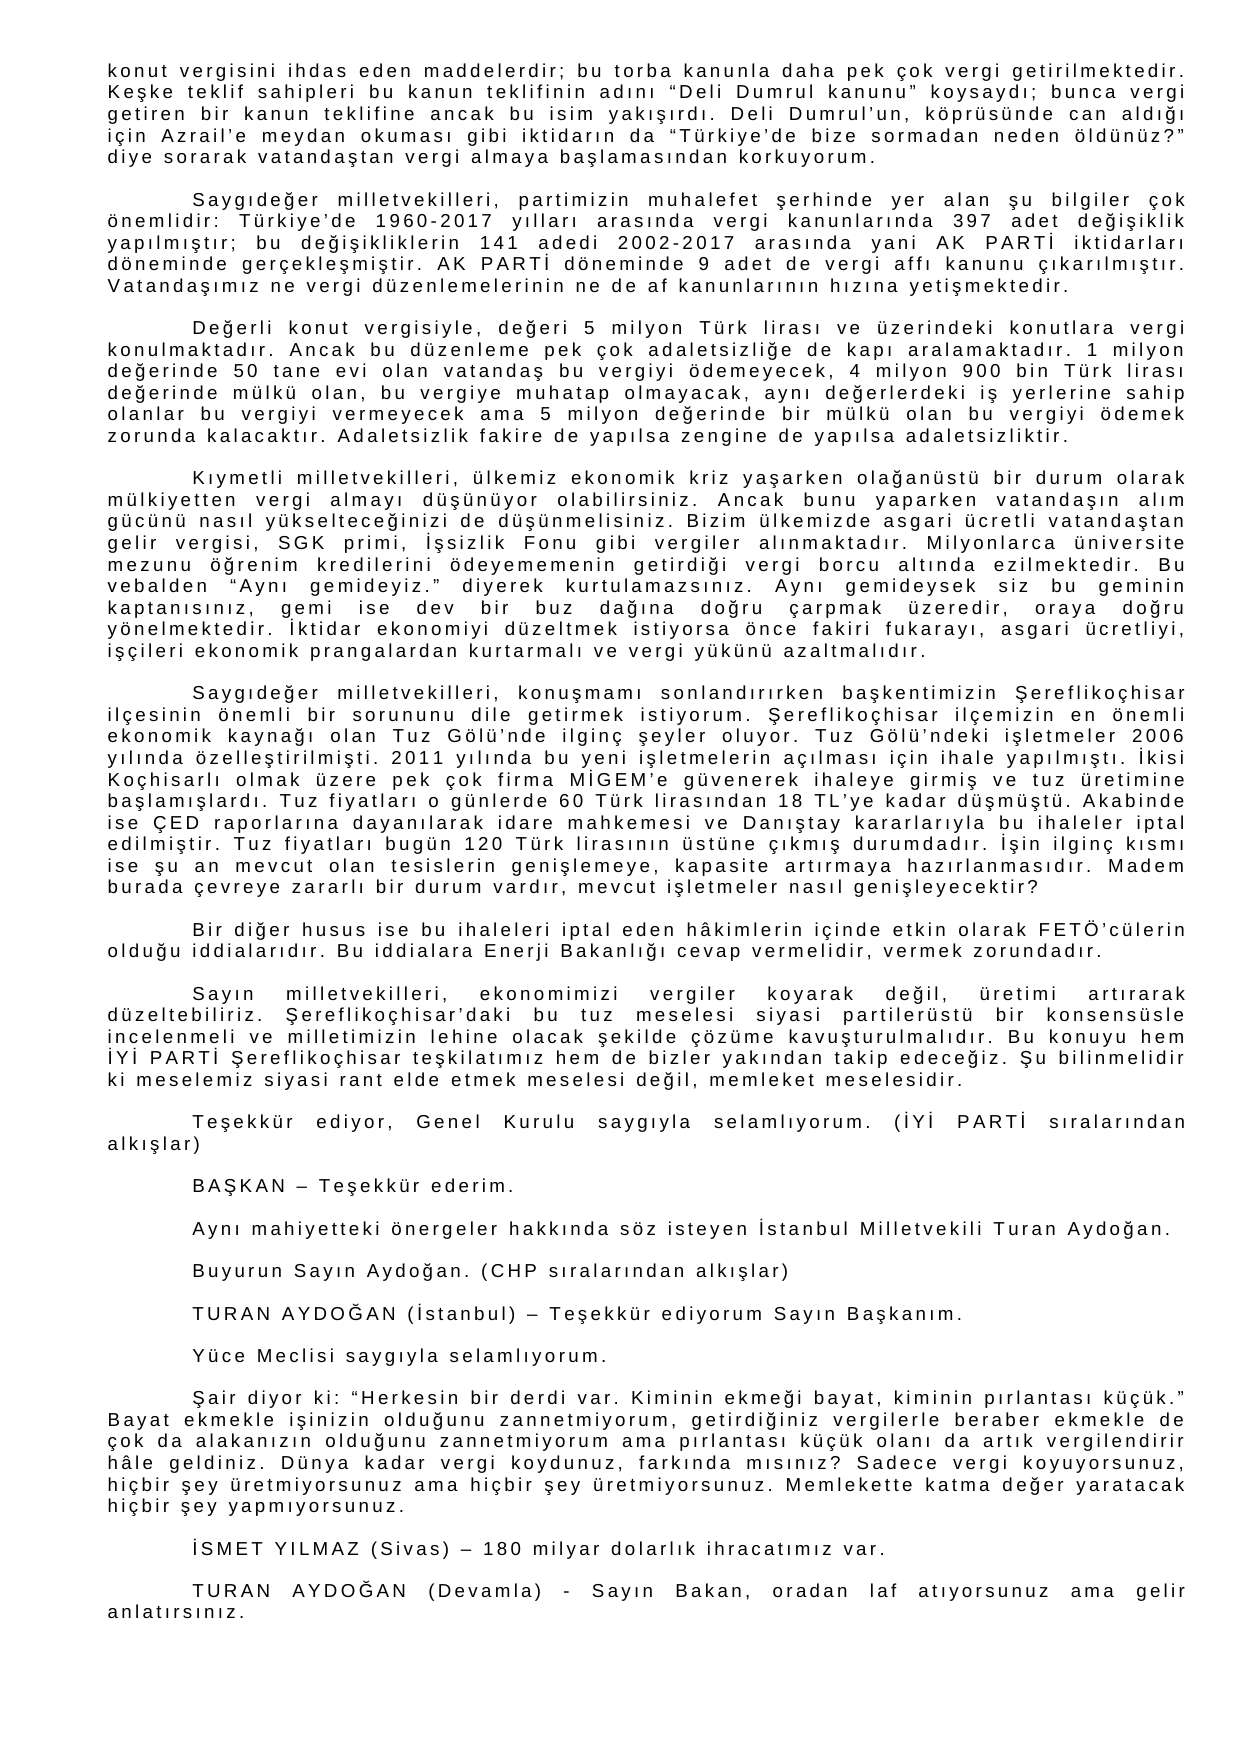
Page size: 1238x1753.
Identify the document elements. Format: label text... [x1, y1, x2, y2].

text Saygıdeğer milletvekilleri, konuşmamı sonlandırırken başkentimizin Şereflikoçhisar ilçesinin önemli bir sorununu dile getirmek istiyorum. Şereflikoçhisar ilçemizin en önemli ekonomik kaynağı olan Tuz Gölü’nde ilginç şeyler oluyor. Tuz Gölü’ndeki işletmeler 2006 yılında özelleştirilmişti. 2011 yılında bu yeni işletmelerin açılması için ihale yapılmıştı. İkisi Koçhisarlı olmak üzere pek çok firma MİGEM’e güvenerek ihaleye girmiş ve tuz üretimine başlamışlardı. Tuz fiyatları o günlerde 60 Türk lirasından 18 TL’ye kadar düşmüştü. Akabinde ise ÇED raporlarına dayanılarak idare mahkemesi ve Danıştay kararlarıyla bu ihaleler iptal edilmiştir. Tuz fiyatları bugün 120 Türk lirasının üstüne çıkmış durumdadır. İşin ilginç kısmı ise şu an mevcut olan tesislerin genişlemeye, kapasite artırmaya hazırlanmasıdır. Madem burada çevreye zararlı bir durum vardır, mevcut işletmeler nasıl genişleyecektir? [107, 682, 1186, 898]
text Yüce Meclisi saygıyla selamlıyorum. [107, 1345, 1186, 1366]
text Sayın milletvekilleri, ekonomimizi vergiler koyarak değil, üretimi artırarak düzeltebiliriz. Şereflikoçhisar’daki bu tuz meselesi siyasi partilerüstü bir konsensüsle incelenmeli ve milletimizin lehine olacak şekilde çözüme kavuşturulmalıdır. Bu konuyu hem İYİ PARTİ Şereflikoçhisar teşkilatımız hem de bizler yakından takip edeceğiz. Şu bilinmelidir ki meselemiz siyasi rant elde etmek meselesi değil, memleket meselesidir. [107, 982, 1186, 1090]
text Saygıdeğer milletvekilleri, partimizin muhalefet şerhinde yer alan şu bilgiler çok önemlidir: Türkiye’de 1960-2017 yılları arasında vergi kanunlarında 397 adet değişiklik yapılmıştır; bu değişikliklerin 141 adedi 2002-2017 arasında yani AK PARTİ iktidarları döneminde gerçekleşmiştir. AK PARTİ döneminde 9 adet de vergi affı kanunu çıkarılmıştır. Vatandaşımız ne vergi düzenlemelerinin ne de af kanunlarının hızına yetişmektedir. [107, 188, 1186, 296]
text TURAN AYDOĞAN (İstanbul) – Teşekkür ediyorum Sayın Başkanım. [107, 1302, 1186, 1324]
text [107, 60, 1186, 167]
text Şair diyor ki: “Herkesin bir derdi var. Kiminin ekmeği bayat, kiminin pırlantası küçük.” Bayat ekmekle işinizin olduğunu zannetmiyorum, getirdiğiniz vergilerle beraber ekmekle de çok da alakanızın olduğunu zannetmiyorum ama pırlantası küçük olanı da artık vergilendirir hâle geldiniz. Dünya kadar vergi koydunuz, farkında mısınız? Sadece vergi koyuyorsunuz, hiçbir şey üretmiyorsunuz ama hiçbir şey üretmiyorsunuz. Memlekette katma değer yaratacak hiçbir şey yapmıyorsunuz. [107, 1387, 1186, 1516]
text İSMET YILMAZ (Sivas) – 180 milyar dolarlık ihracatımız var. [107, 1537, 1186, 1559]
text Aynı mahiyetteki önergeler hakkında söz isteyen İstanbul Milletvekili Turan Aydoğan. [107, 1217, 1186, 1239]
text BAŞKAN – Teşekkür ederim. [107, 1175, 1186, 1197]
text Bir diğer husus ise bu ihaleleri iptal eden hâkimlerin içinde etkin olarak FETÖ’cülerin olduğu iddialarıdır. Bu iddialara Enerji Bakanlığı cevap vermelidir, vermek zorundadır. [107, 918, 1186, 962]
text Değerli konut vergisiyle, değeri 5 milyon Türk lirası ve üzerindeki konutlara vergi konulmaktadır. Ancak bu düzenleme pek çok adaletsizliğe de kapı aralamaktadır. 1 milyon değerinde 50 tane evi olan vatandaş bu vergiyi ödemeyecek, 4 milyon 900 bin Türk lirası değerinde mülkü olan, bu vergiye muhatap olmayacak, aynı değerlerdeki iş yerlerine sahip olanlar bu vergiyi vermeyecek ama 5 milyon değerinde bir mülkü olan bu vergiyi ödemek zorunda kalacaktır. Adaletsizlik fakire de yapılsa zengine de yapılsa adaletsizliktir. [107, 317, 1186, 446]
text Buyurun Sayın Aydoğan. (CHP sıralarından alkışlar) [107, 1260, 1186, 1281]
text Kıymetli milletvekilleri, ülkemiz ekonomik kriz yaşarken olağanüstü bir durum olarak mülkiyetten vergi almayı düşünüyor olabilirsiniz. Ancak bunu yaparken vatandaşın alım gücünü nasıl yükselteceğinizi de düşünmelisiniz. Bizim ülkemizde asgari ücretli vatandaştan gelir vergisi, SGK primi, İşsizlik Fonu gibi vergiler alınmaktadır. Milyonlarca üniversite mezunu öğrenim kredilerini ödeyememenin getirdiği vergi borcu altında ezilmektedir. Bu vebalden “Aynı gemideyiz.” diyerek kurtulamazsınız. Aynı gemideysek siz bu geminin kaptanısınız, gemi ise dev bir buz dağına doğru çarpmak üzeredir, oraya doğru yönelmektedir. İktidar ekonomiyi düzeltmek istiyorsa önce fakiri fukarayı, asgari ücretliyi, işçileri ekonomik prangalardan kurtarmalı ve vergi yükünü azaltmalıdır. [107, 467, 1186, 661]
text TURAN AYDOĞAN (Devamla) - Sayın Bakan, oradan laf atıyorsunuz ama gelir anlatırsınız. [107, 1580, 1186, 1623]
text Teşekkür ediyor, Genel Kurulu saygıyla selamlıyorum. (İYİ PARTİ sıralarından alkışlar) [107, 1111, 1186, 1154]
